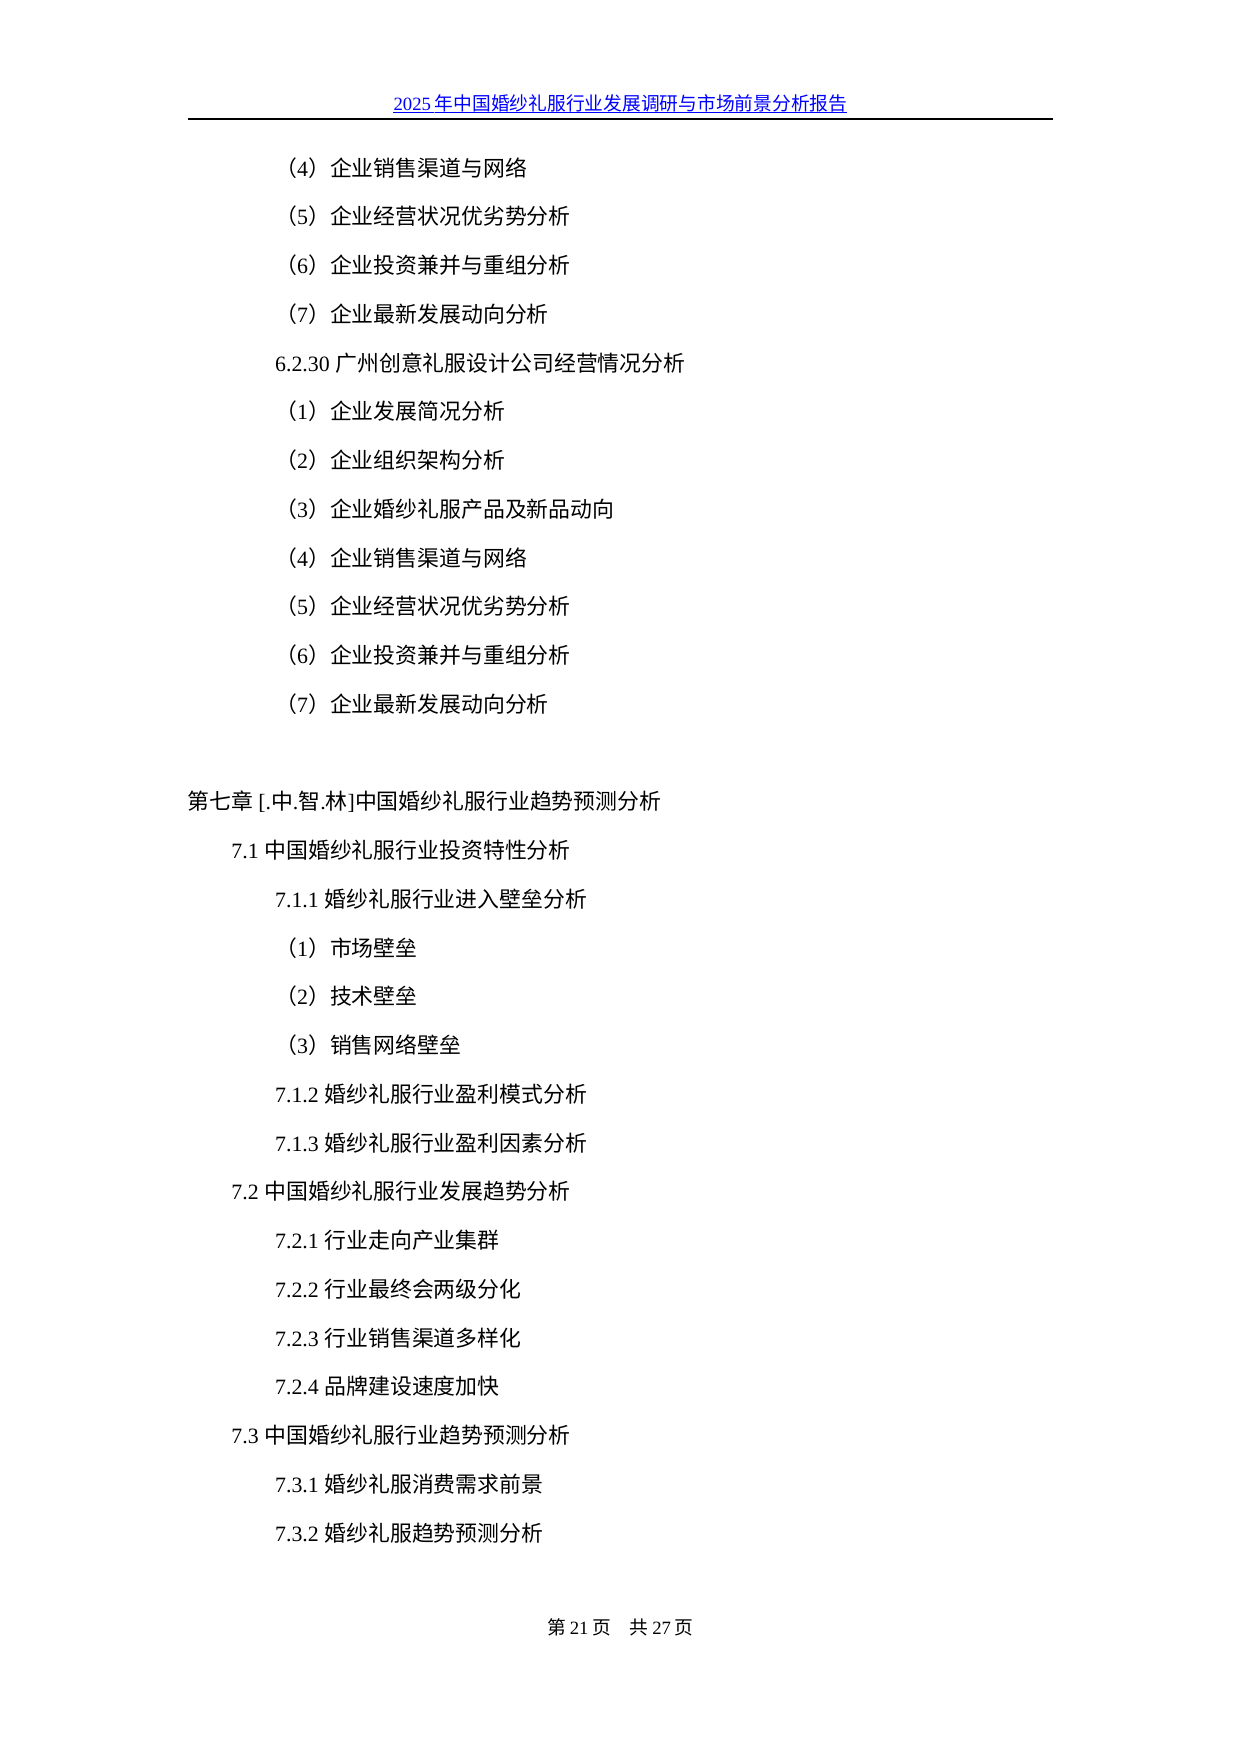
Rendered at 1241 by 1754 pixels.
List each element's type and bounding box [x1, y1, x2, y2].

text [187, 150, 1053, 1548]
